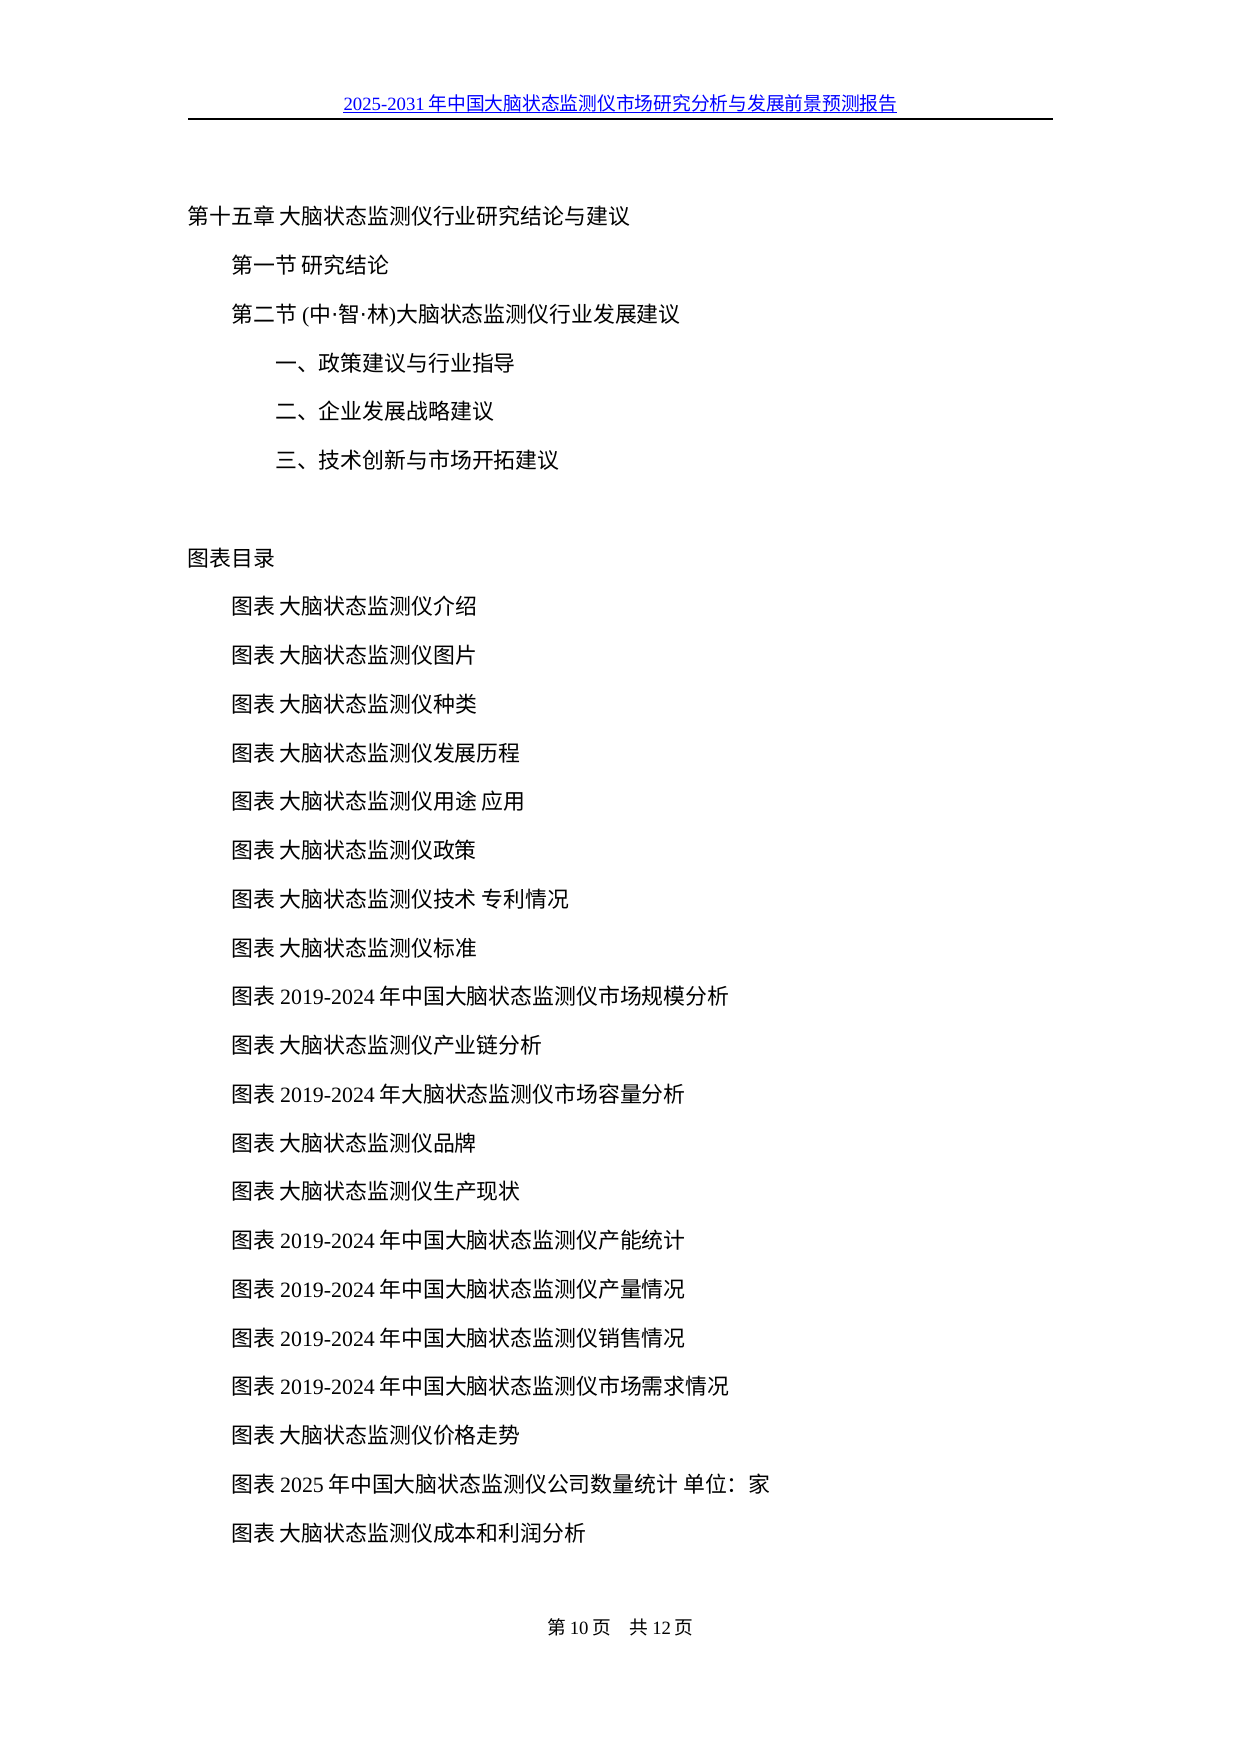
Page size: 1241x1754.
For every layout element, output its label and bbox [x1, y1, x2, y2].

text [187, 150, 1053, 1548]
